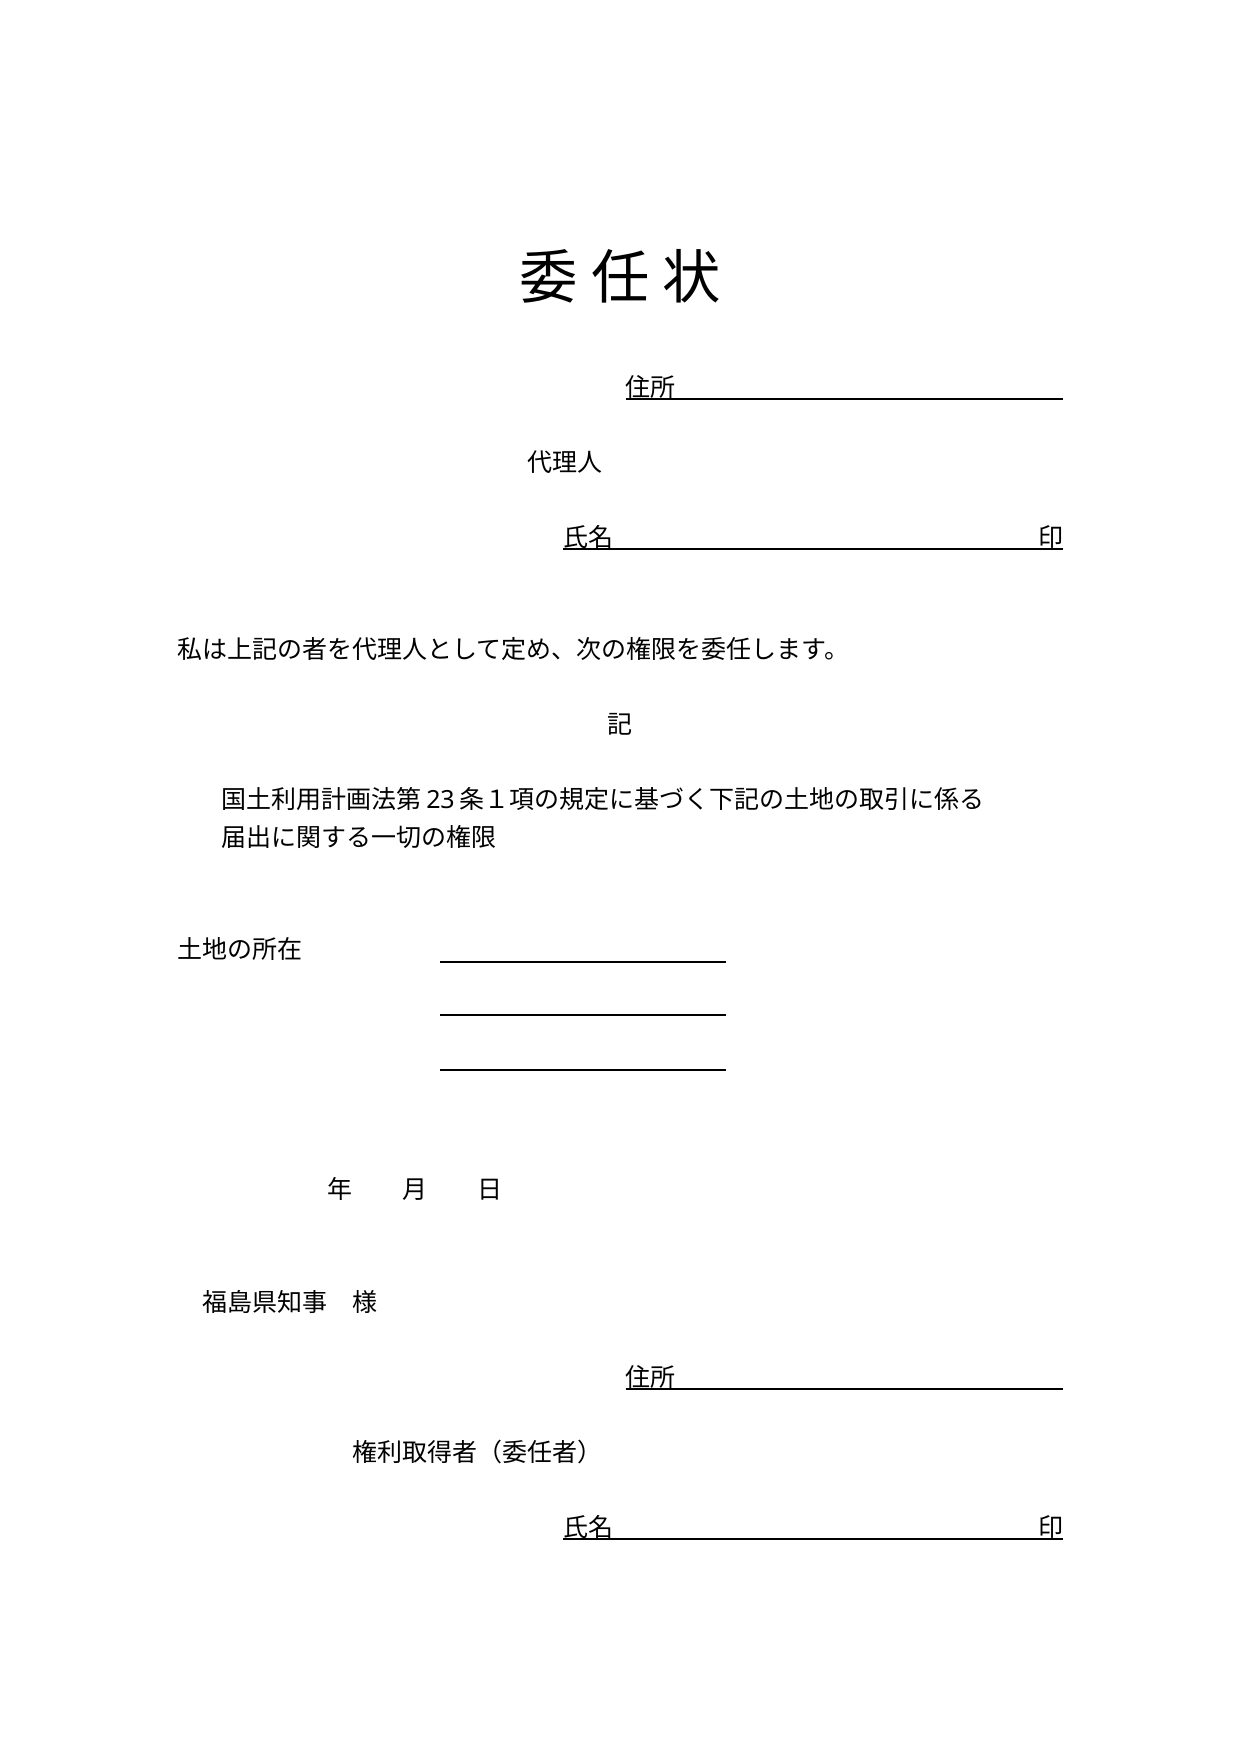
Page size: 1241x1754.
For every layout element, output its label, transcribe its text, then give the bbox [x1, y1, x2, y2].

text 住所 [265, 367, 1063, 404]
text 国土利用計画法第23条１項の規定に基づく下記の土地の取引に係る [221, 779, 1063, 817]
text 委 任 状 [177, 217, 1063, 329]
text 年 月 日 [177, 1169, 1063, 1206]
text 権利取得者（委任者） [352, 1431, 1063, 1469]
text 土地の所在 [177, 929, 1063, 967]
subtitle 記 [177, 704, 1063, 742]
text 氏名 印 [265, 517, 1063, 554]
text 住所 [265, 1356, 1063, 1394]
text 福島県知事 様 [177, 1281, 1063, 1319]
text 私は上記の者を代理人として定め、次の権限を委任します。 [177, 629, 1063, 667]
text 代理人 [440, 442, 1063, 479]
text 届出に関する一切の権限 [221, 817, 1063, 854]
text 氏名 印 [265, 1506, 1063, 1544]
